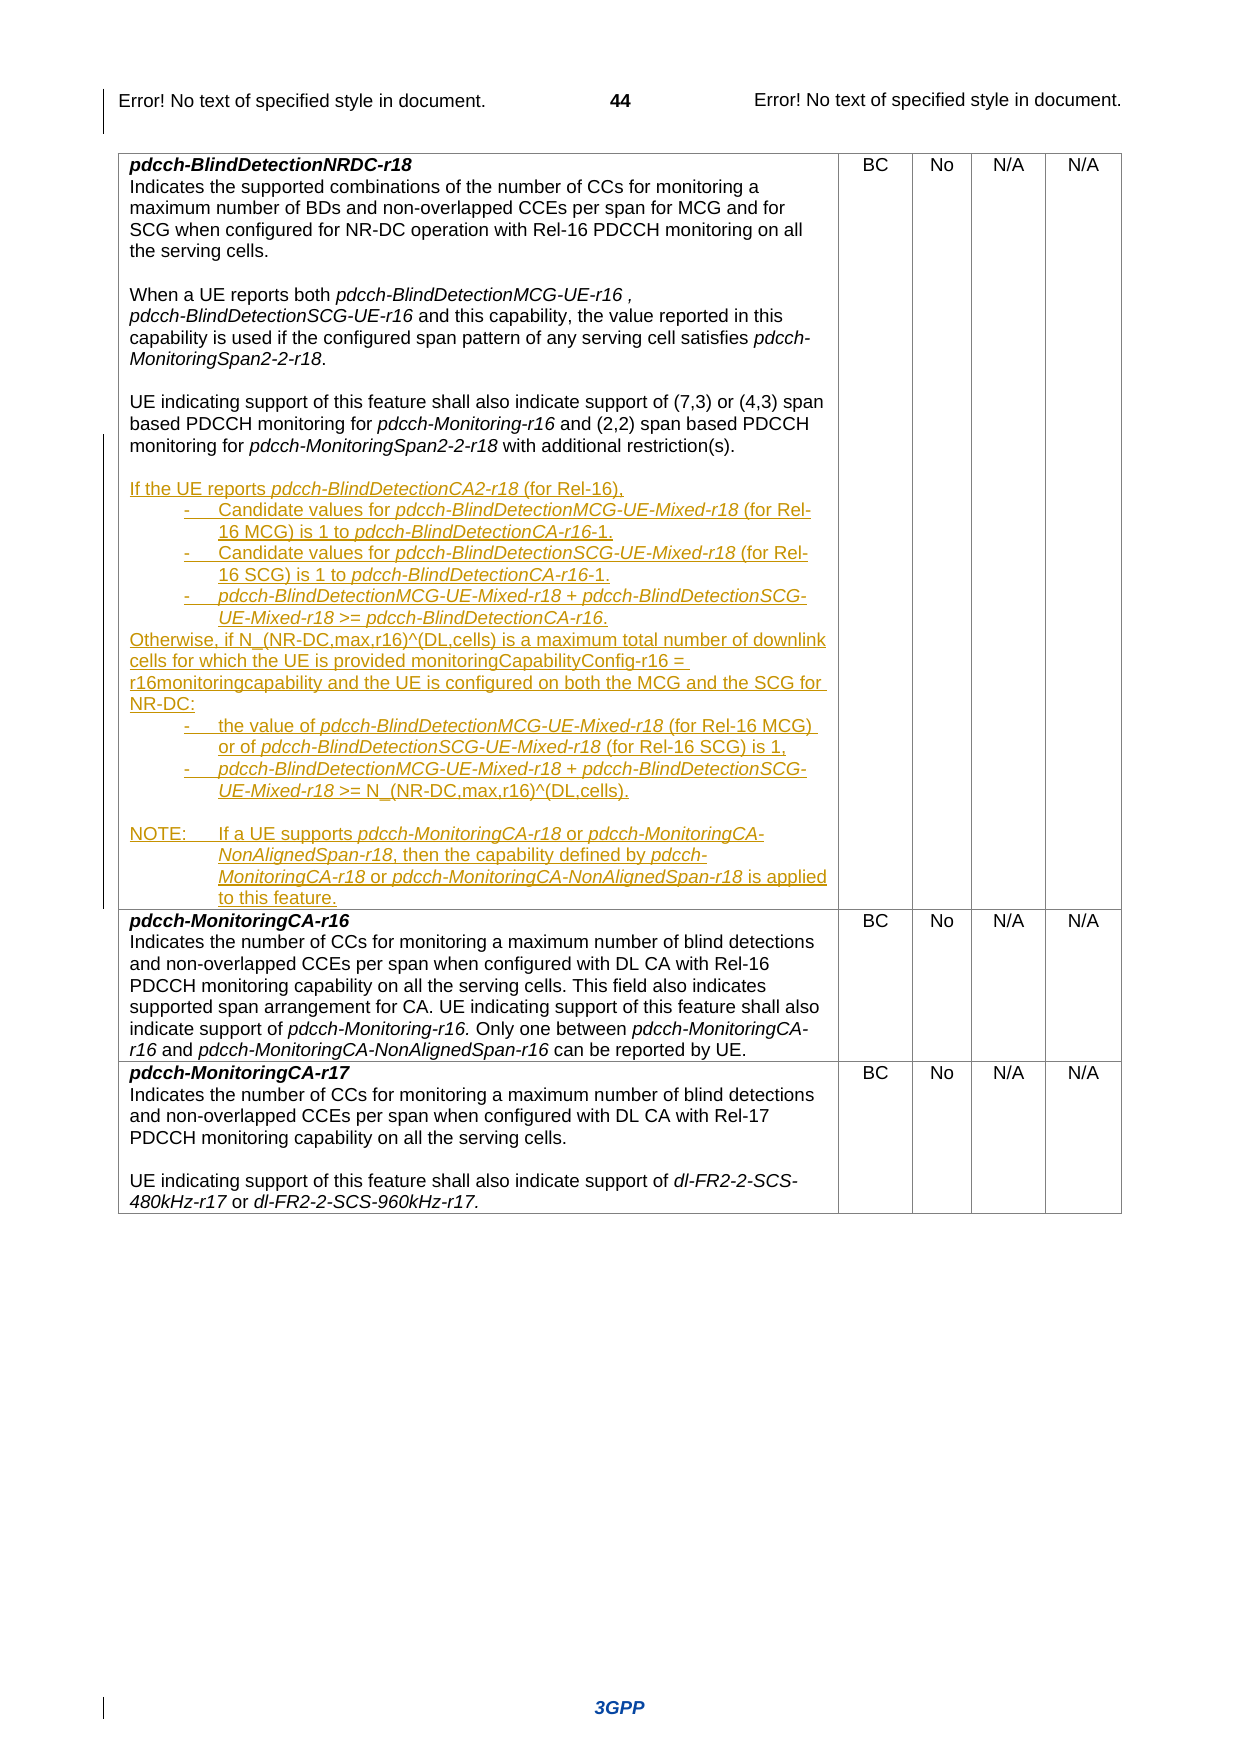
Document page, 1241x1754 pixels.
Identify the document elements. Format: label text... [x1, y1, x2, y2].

table_cell No [913, 1062, 971, 1213]
table_cell No [913, 910, 971, 1061]
table_cell pdcch-BlindDetectionNRDC-r18 Indicates the supported combinations of the number of CCs for monitoring a maximum number of BDs and non-overlapped CCEs per span for MCG and for SCG when configured for NR-DC operation with Rel-16 PDCCH monitoring on all the serving cells. When a UE reports both pdcch-BlindDetectionMCG-UE-r16 , pdcch-BlindDetectionSCG-UE-r16 and this capability, the value reported in this capability is used if the configured span pattern of any serving cell satisfies pdcch-MonitoringSpan2-2-r18. UE indicating support of this feature shall also indicate support of (7,3) or (4,3) span based PDCCH monitoring for pdcch-Monitoring-r16 and (2,2) span based PDCCH monitoring for pdcch-MonitoringSpan2-2-r18 with additional restriction(s). [119, 154, 838, 909]
table_cell N/A [972, 154, 1045, 909]
table_cell N/A [972, 1062, 1045, 1213]
table_cell BC [839, 1062, 912, 1213]
table_cell N/A [1046, 154, 1121, 909]
table_cell BC [839, 910, 912, 1061]
table_cell BC [839, 154, 912, 909]
table_cell pdcch-MonitoringCA-r16 Indicates the number of CCs for monitoring a maximum number of blind detections and non-overlapped CCEs per span when configured with DL CA with Rel-16 PDCCH monitoring capability on all the serving cells. This field also indicates supported span arrangement for CA. UE indicating support of this feature shall also indicate support of pdcch-Monitoring-r16. Only one between pdcch-MonitoringCA-r16 and pdcch-MonitoringCA-NonAlignedSpan-r16 can be reported by UE. [119, 910, 838, 1061]
table_cell No [913, 154, 971, 909]
table_cell N/A [1046, 910, 1121, 1061]
table_cell N/A [972, 910, 1045, 1061]
table_cell pdcch-MonitoringCA-r17 Indicates the number of CCs for monitoring a maximum number of blind detections and non-overlapped CCEs per span when configured with DL CA with Rel-17 PDCCH monitoring capability on all the serving cells. UE indicating support of this feature shall also indicate support of dl-FR2-2-SCS-480kHz-r17 or dl-FR2-2-SCS-960kHz-r17. [119, 1062, 838, 1213]
table_cell N/A [1046, 1062, 1121, 1213]
